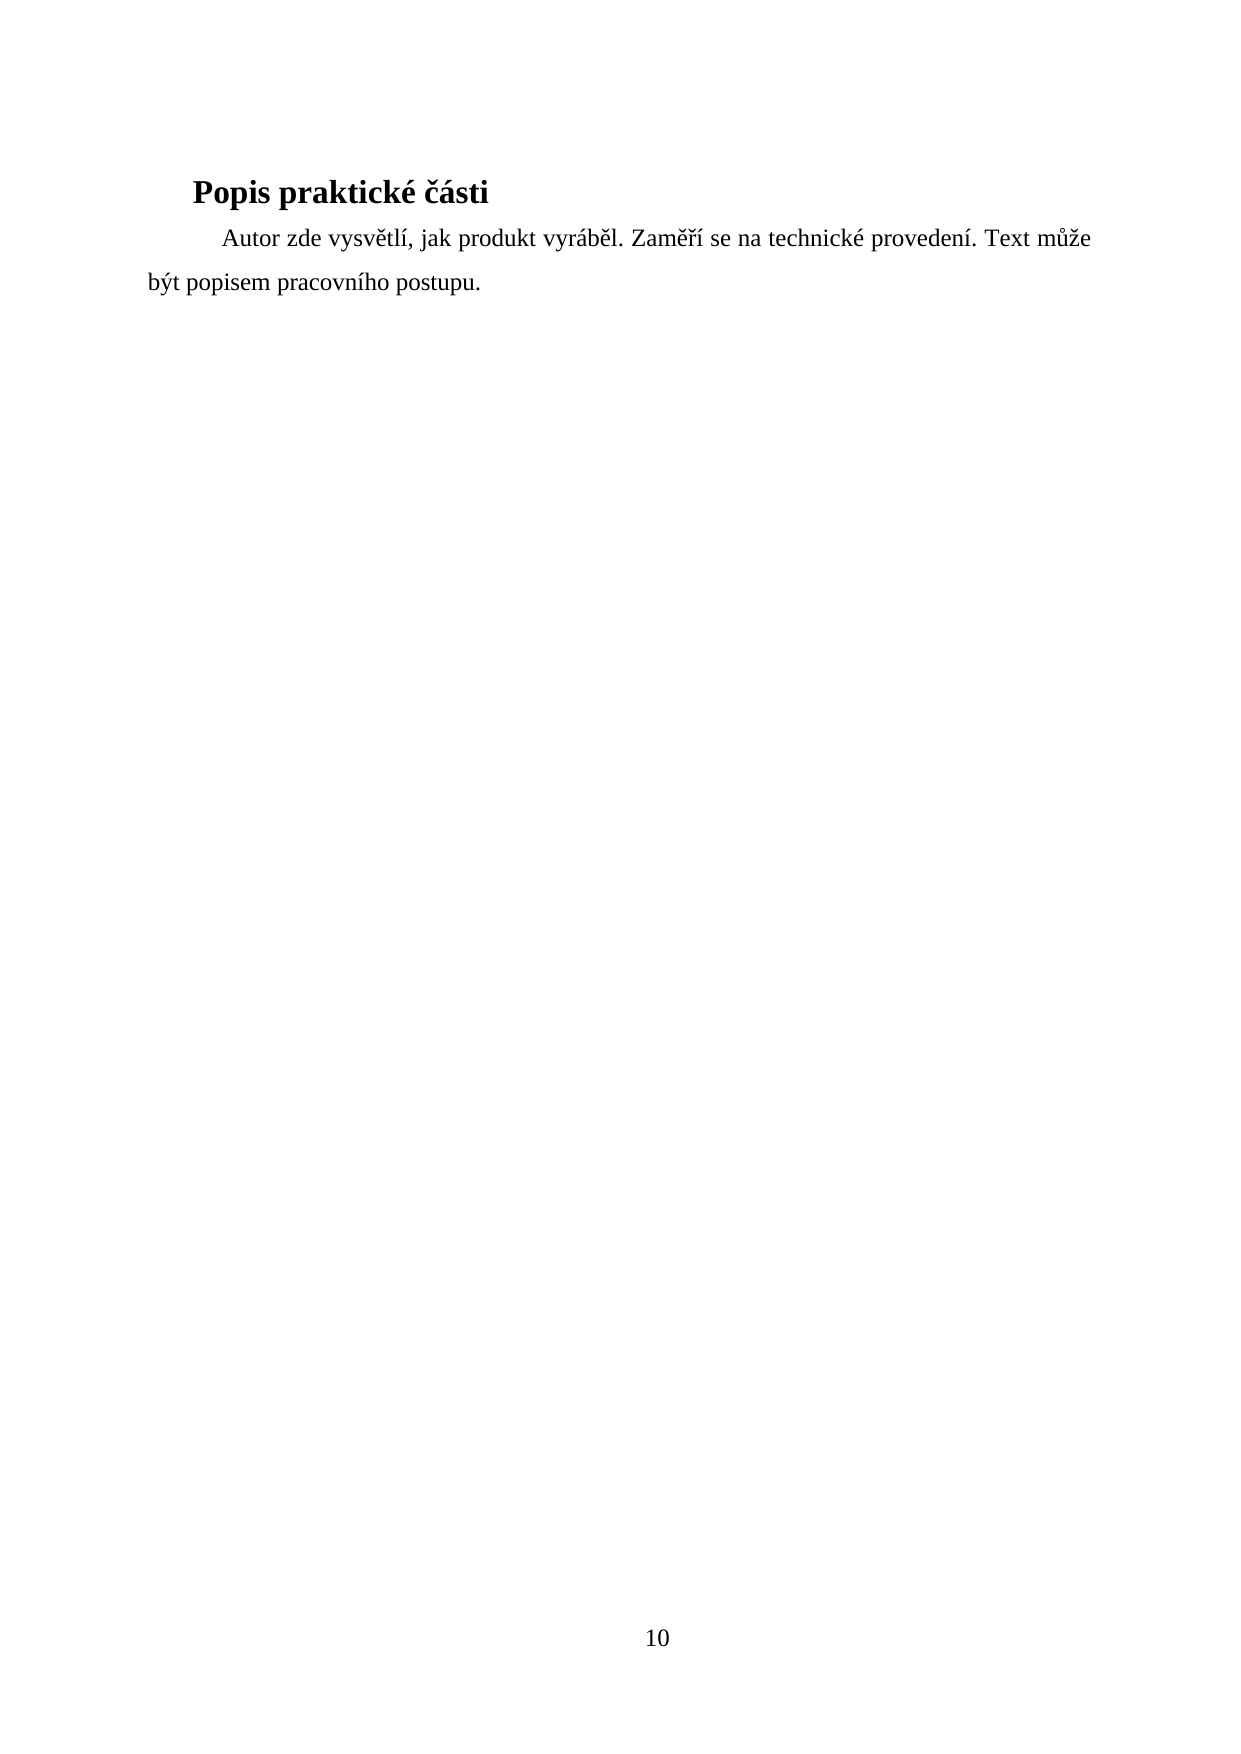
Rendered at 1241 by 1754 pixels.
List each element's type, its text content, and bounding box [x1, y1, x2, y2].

text Autor zde vysvětlí, jak produkt vyráběl. Zaměří se na technické provedení. Text může být popisem pracovního postupu. [148, 223, 1093, 295]
subtitle Popis praktické části [193, 173, 1093, 211]
